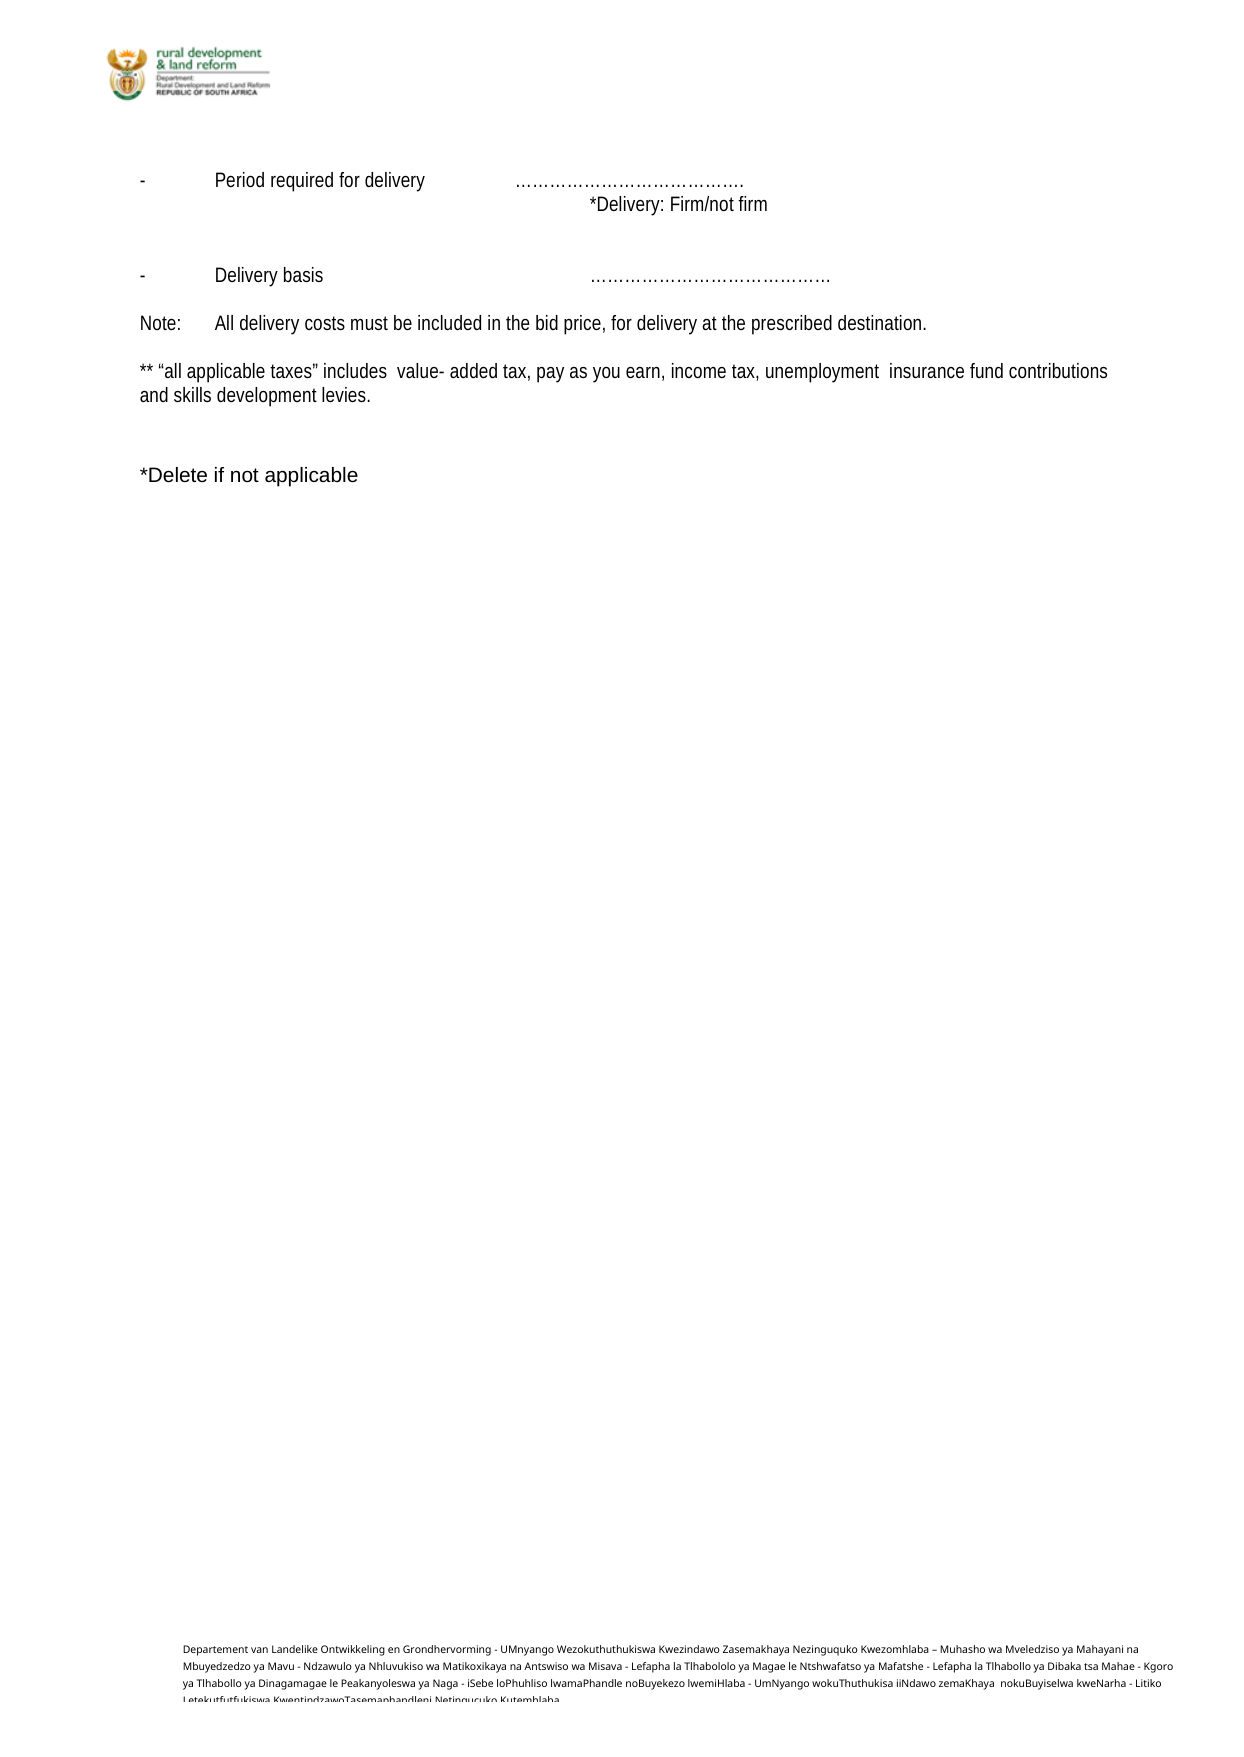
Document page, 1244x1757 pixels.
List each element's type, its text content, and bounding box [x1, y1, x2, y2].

text ** “all applicable taxes” includes value- added tax, pay as you earn, income tax, unemployment insurance fund contributions and skills development levies. [139, 359, 1119, 407]
text Note: All delivery costs must be included in the bid price, for delivery at the prescribed destination. [139, 311, 1119, 335]
picture [98, 32, 279, 117]
list Delivery basis …………………………………… [139, 263, 1119, 287]
text *Delivery: Firm/not firm [139, 192, 1119, 216]
text *Delete if not applicable [139, 463, 1119, 487]
list Period required for delivery …………………………………. [139, 168, 1119, 192]
